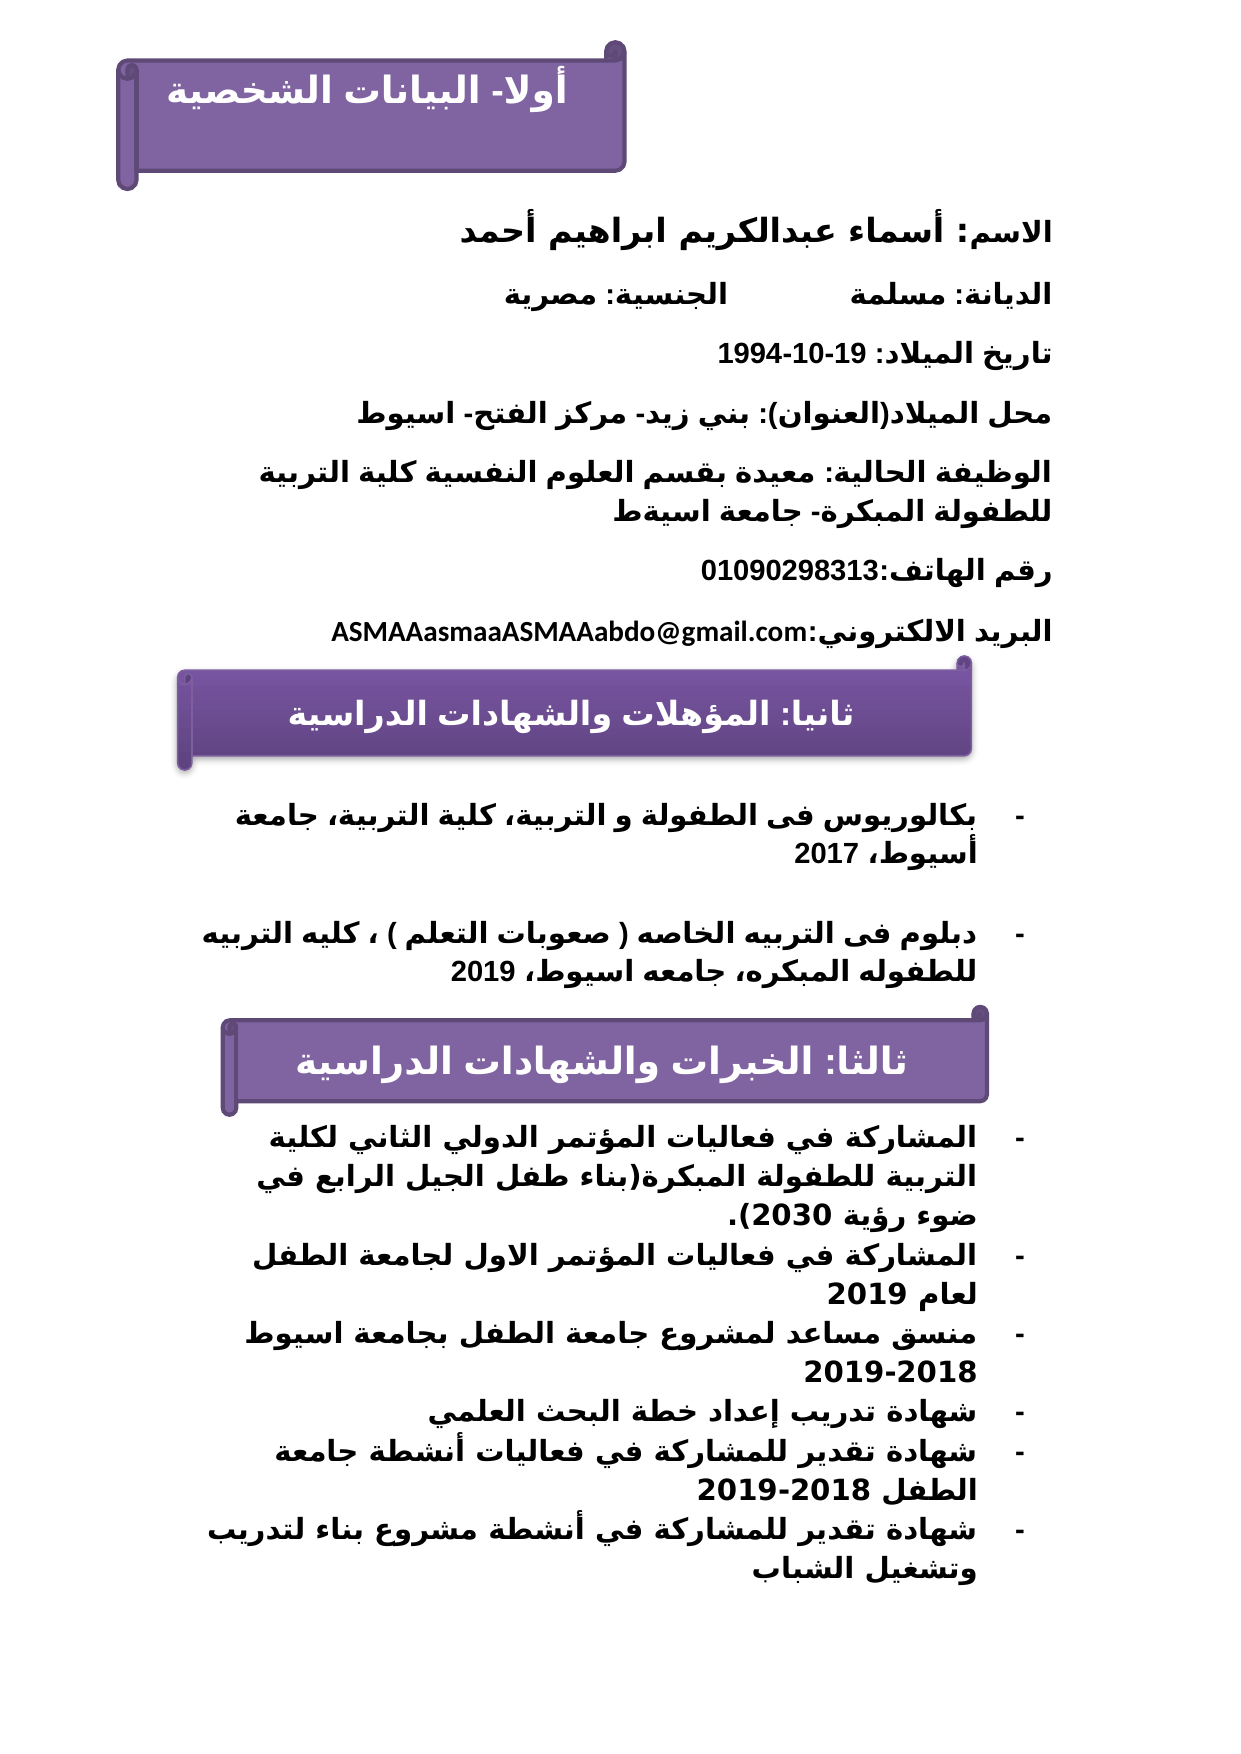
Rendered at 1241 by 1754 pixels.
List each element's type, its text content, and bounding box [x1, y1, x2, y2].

text الوظيفة الحالية: معيدة بقسم العلوم النفسية كلية التربية للطفولة المبكرة- جامعة اسيةط [187, 455, 1053, 527]
list شهادة تقدير للمشاركة في أنشطة مشروع بناء لتدريب وتشغيل الشباب [187, 1512, 1015, 1585]
text محل الميلاد(العنوان): بني زيد- مركز الفتح- اسيوط [187, 396, 1053, 429]
text الاسم: أسماء عبدالكريم ابراهيم أحمد [187, 212, 1053, 251]
list شهادة تقدير للمشاركة في فعاليات أنشطة جامعة الطفل 2018-2019 [187, 1433, 1015, 1507]
text تاريخ الميلاد: 19-10-1994 [187, 337, 1053, 370]
list شهادة تدريب إعداد خطة البحث العلمي [187, 1394, 1015, 1428]
list بكالوريوس فى الطفولة و التربية، كلية التربية، جامعة أسيوط، 2017 [187, 798, 1015, 870]
text الديانة: مسلمة الجنسية: مصرية [187, 277, 1053, 311]
text رقم الهاتف:01090298313 [187, 553, 1053, 587]
list دبلوم فى التربيه الخاصه ( صعوبات التعلم ) ، كليه التربيه للطفوله المبكره، جامعه اسيوط، 2019 [187, 916, 1015, 988]
text البريد الالكتروني:ASMAAasmaaASMAAabdo@gmail.com [187, 613, 1053, 648]
list المشاركة في فعاليات المؤتمر الدولي الثاني لكلية التربية للطفولة المبكرة(بناء طفل الجيل الرابع في ضوء رؤية 2030). [187, 1121, 1015, 1233]
list المشاركة في فعاليات المؤتمر الاول لجامعة الطفل لعام 2019 [187, 1238, 1015, 1311]
list منسق مساعد لمشروع جامعة الطفل بجامعة اسيوط 2018-2019 [187, 1316, 1015, 1389]
